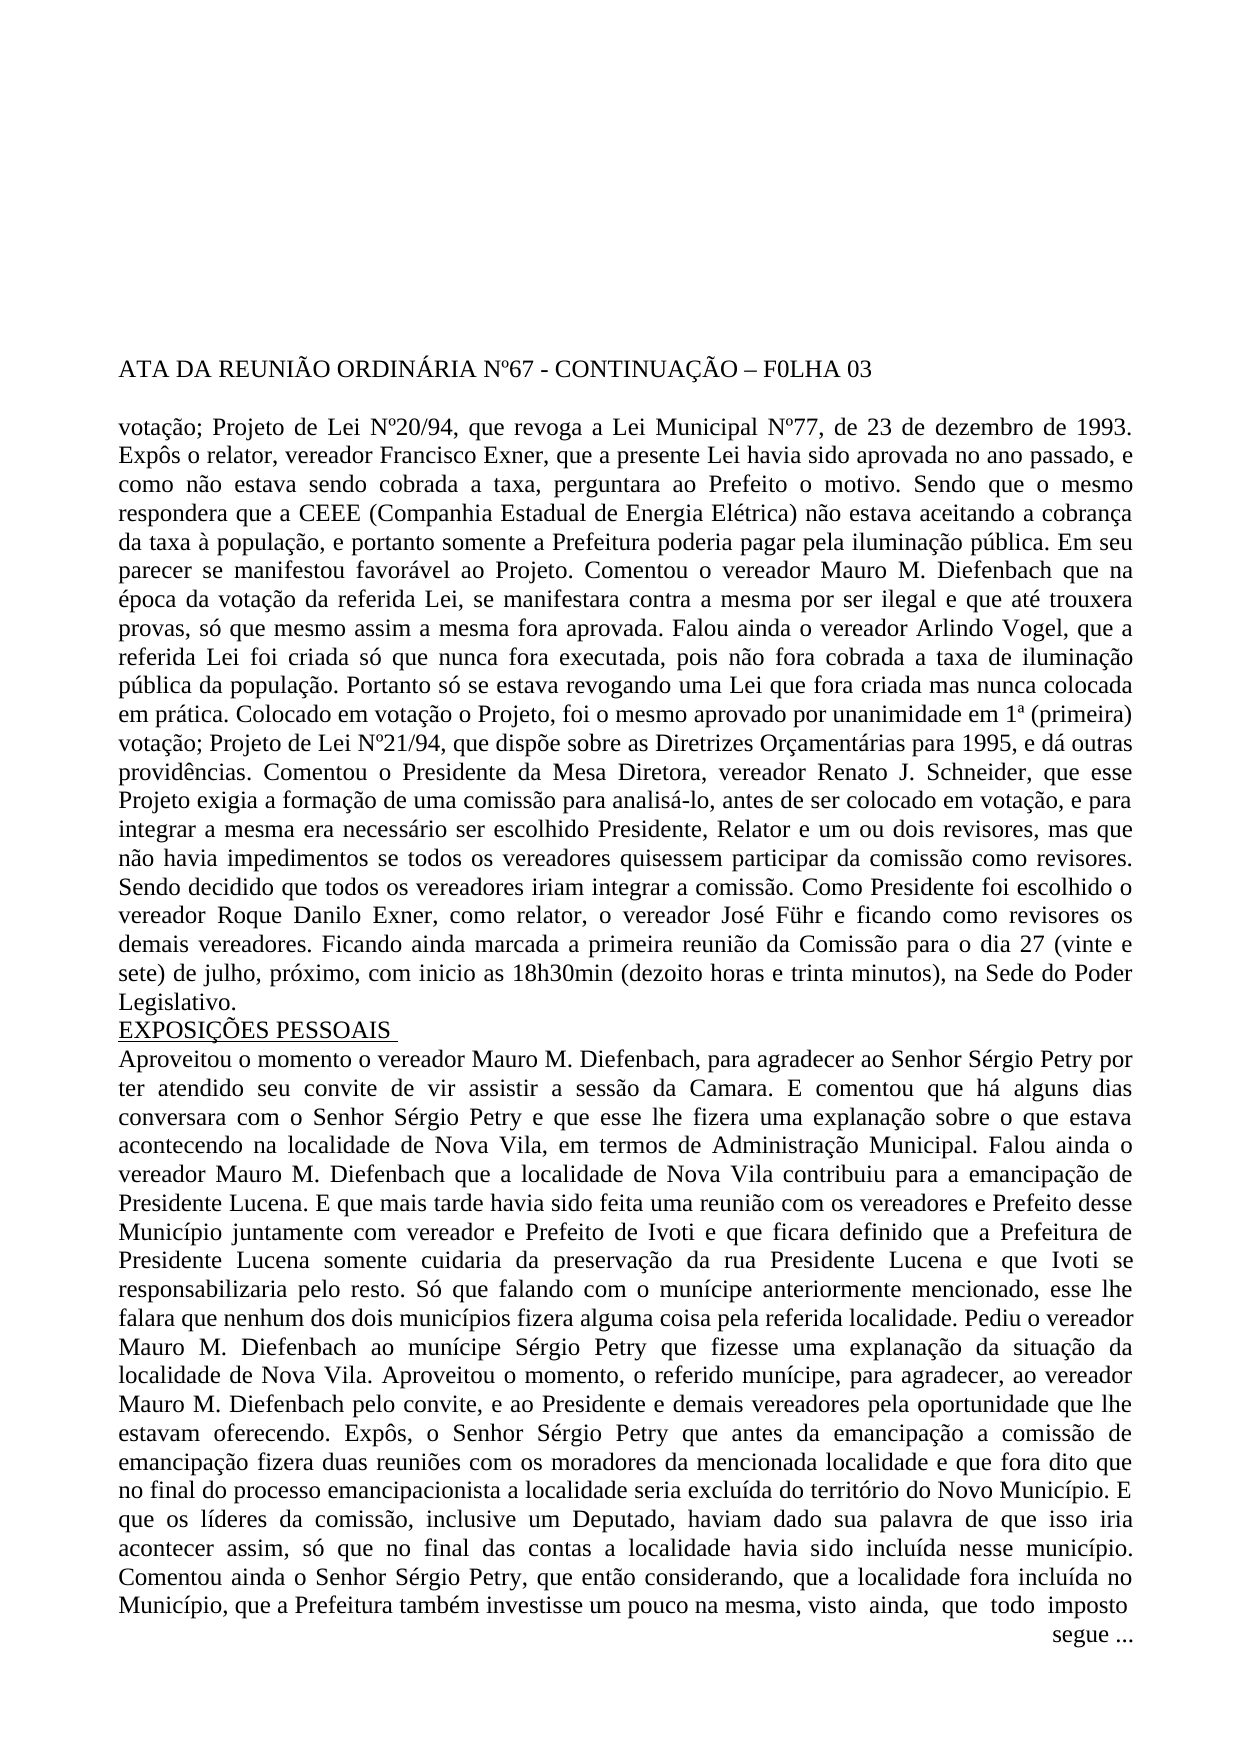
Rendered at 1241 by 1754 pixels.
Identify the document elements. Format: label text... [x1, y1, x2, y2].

text ATA DA REUNIÃO ORDINÁRIA Nº67 - CONTINUAÇÃO – F0LHA 03 [118, 354, 1134, 383]
text EXPOSIÇÕES PESSOAIS [118, 1016, 1134, 1044]
text votação; Projeto de Lei Nº20/94, que revoga a Lei Municipal Nº77, de 23 de dezembro de 1993. Expôs o relator, vereador Francisco Exner, que a presente Lei havia sido aprovada no ano passado, e como não estava sendo cobrada a taxa, perguntara ao Prefeito o motivo. Sendo que o mesmo respondera que a CEEE (Companhia Estadual de Energia Elétrica) não estava aceitando a cobrança da taxa à população, e portanto somente a Prefeitura poderia pagar pela iluminação pública. Em seu parecer se manifestou favorável ao Projeto. Comentou o vereador Mauro M. Diefenbach que na época da votação da referida Lei, se manifestara contra a mesma por ser ilegal e que até trouxera provas, só que mesmo assim a mesma fora aprovada. Falou ainda o vereador Arlindo Vogel, que a referida Lei foi criada só que nunca fora executada, pois não fora cobrada a taxa de iluminação pública da população. Portanto só se estava revogando uma Lei que fora criada mas nunca colocada em prática. Colocado em votação o Projeto, foi o mesmo aprovado por unanimidade em 1ª (primeira) votação; Projeto de Lei Nº21/94, que dispõe sobre as Diretrizes Orçamentárias para 1995, e dá outras providências. Comentou o Presidente da Mesa Diretora, vereador Renato J. Schneider, que esse Projeto exigia a formação de uma comissão para analisá-lo, antes de ser colocado em votação, e para integrar a mesma era necessário ser escolhido Presidente, Relator e um ou dois revisores, mas que não havia impedimentos se todos os vereadores quisessem participar da comissão como revisores. Sendo decidido que todos os vereadores iriam integrar a comissão. Como Presidente foi escolhido o vereador Roque Danilo Exner, como relator, o vereador José Führ e ficando como revisores os demais vereadores. Ficando ainda marcada a primeira reunião da Comissão para o dia 27 (vinte e sete) de julho, próximo, com inicio as 18h30min (dezoito horas e trinta minutos), na Sede do Poder Legislativo. [118, 412, 1134, 1016]
text Aproveitou o momento o vereador Mauro M. Diefenbach, para agradecer ao Senhor Sérgio Petry por ter atendido seu convite de vir assistir a sessão da Camara. E comentou que há alguns dias conversara com o Senhor Sérgio Petry e que esse lhe fizera uma explanação sobre o que estava acontecendo na localidade de Nova Vila, em termos de Administração Municipal. Falou ainda o vereador Mauro M. Diefenbach que a localidade de Nova Vila contribuiu para a emancipação de Presidente Lucena. E que mais tarde havia sido feita uma reunião com os vereadores e Prefeito desse Município juntamente com vereador e Prefeito de Ivoti e que ficara definido que a Prefeitura de Presidente Lucena somente cuidaria da preservação da rua Presidente Lucena e que Ivoti se responsabilizaria pelo resto. Só que falando com o munícipe anteriormente mencionado, esse lhe falara que nenhum dos dois municípios fizera alguma coisa pela referida localidade. Pediu o vereador Mauro M. Diefenbach ao munícipe Sérgio Petry que fizesse uma explanação da situação da localidade de Nova Vila. Aproveitou o momento, o referido munícipe, para agradecer, ao vereador Mauro M. Diefenbach pelo convite, e ao Presidente e demais vereadores pela oportunidade que lhe estavam oferecendo. Expôs, o Senhor Sérgio Petry que antes da emancipação a comissão de emancipação fizera duas reuniões com os moradores da mencionada localidade e que fora dito que no final do processo emancipacionista a localidade seria excluída do território do Novo Município. E que os líderes da comissão, inclusive um Deputado, haviam dado sua palavra de que isso iria acontecer assim, só que no final das contas a localidade havia sido incluída nesse município. Comentou ainda o Senhor Sérgio Petry, que então considerando, que a localidade fora incluída no Município, que a Prefeitura também investisse um pouco na mesma, visto ainda, que todo imposto [118, 1044, 1134, 1619]
text segue ... [118, 1619, 1134, 1648]
